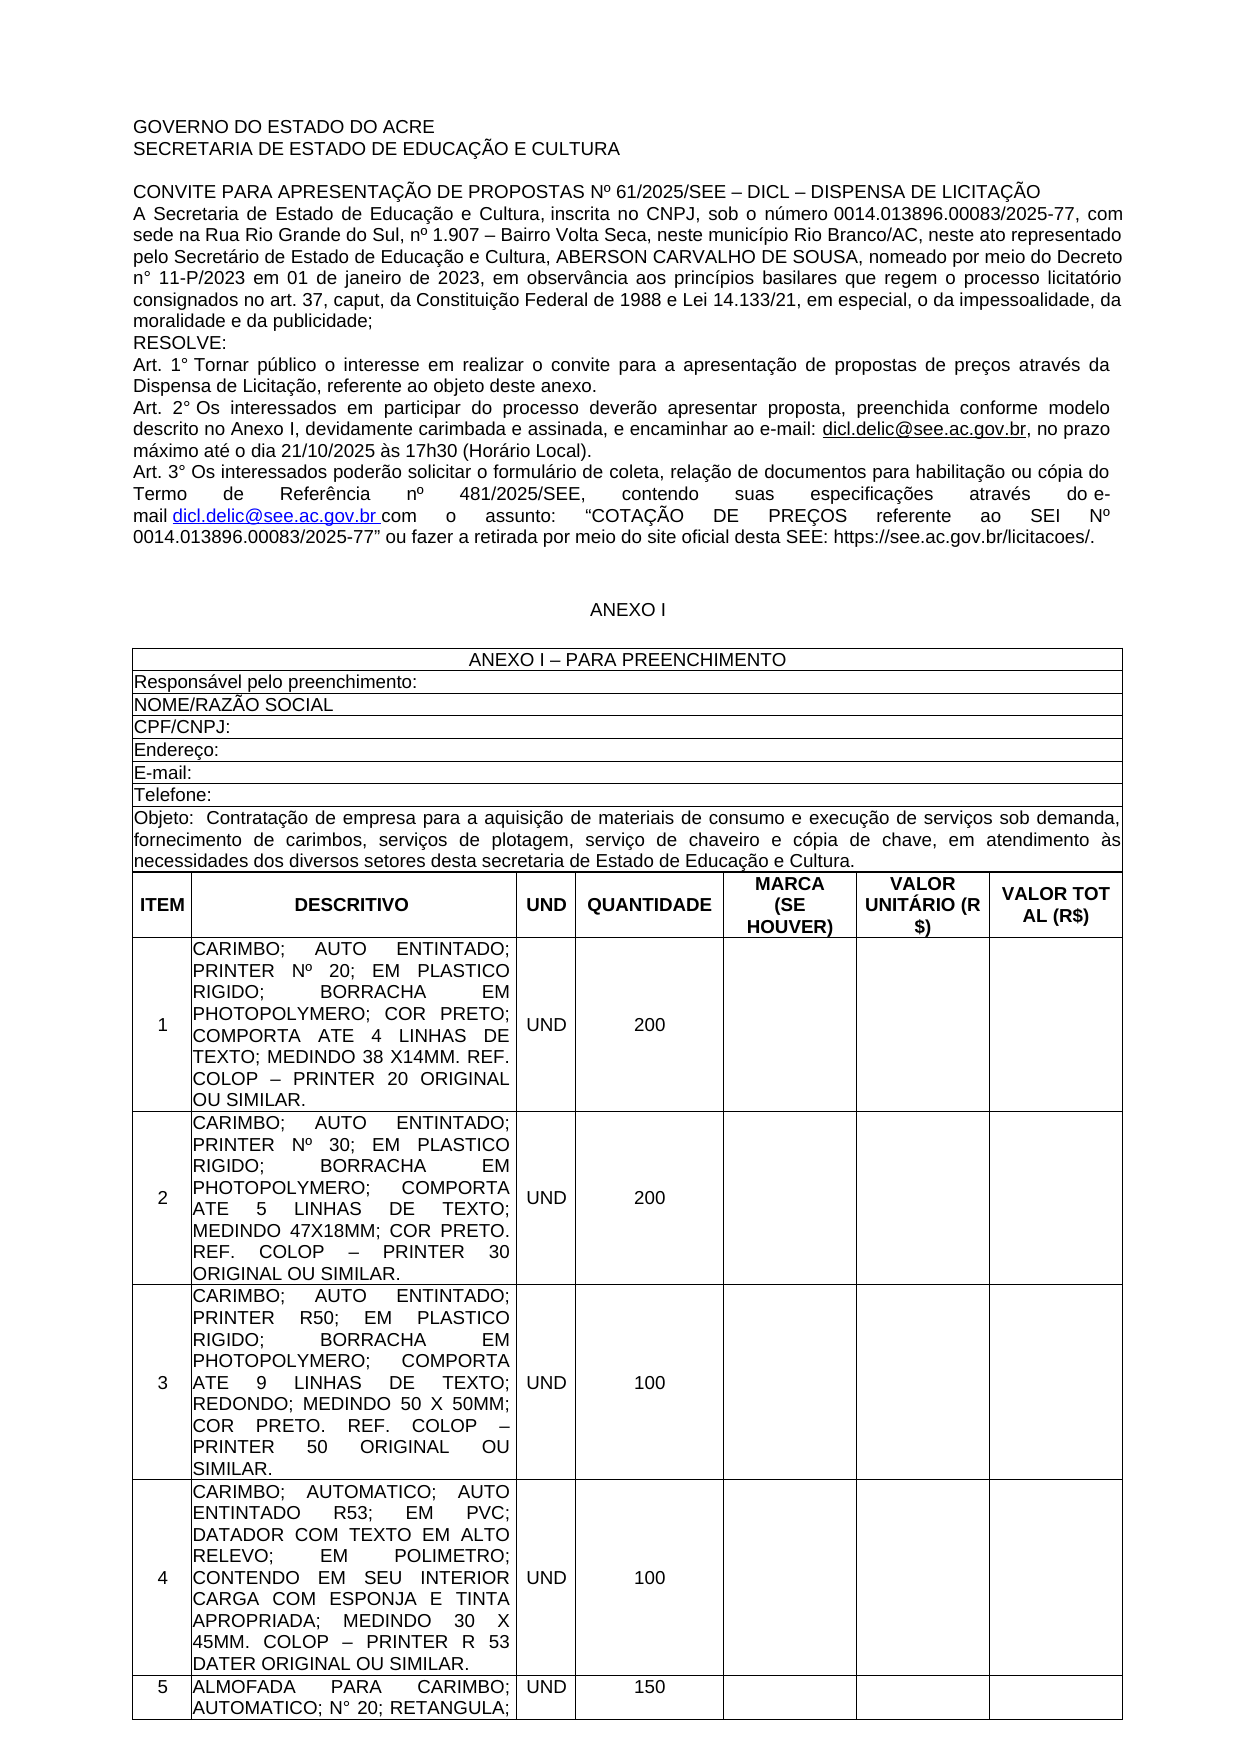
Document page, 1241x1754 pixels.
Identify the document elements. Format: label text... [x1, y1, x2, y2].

table_cell 150 [576, 1676, 723, 1719]
table_cell 2 [133, 1112, 191, 1284]
table_cell 3 [133, 1285, 191, 1479]
table_cell UND [517, 1112, 575, 1284]
text ANEXO I [139, 599, 1117, 620]
table_cell 1 [133, 938, 191, 1111]
table_cell CARIMBO; AUTO ENTINTADO; PRINTER Nº 20; EM PLASTICO RIGIDO; BORRACHA EM PHOTOPOLYMERO; COR PRETO; COMPORTA ATE 4 LINHAS DE TEXTO; MEDINDO 38 X14MM. REF. COLOP – PRINTER 20 ORIGINAL OU SIMILAR. [192, 938, 516, 1111]
table_cell [724, 1676, 856, 1719]
table_cell QUANTIDADE [576, 873, 723, 937]
table_cell [990, 1676, 1122, 1719]
table_cell [857, 1676, 989, 1719]
table_cell [990, 1112, 1122, 1284]
table_cell ITEM [133, 873, 191, 937]
table_cell [857, 1112, 989, 1284]
text RESOLVE: [133, 332, 1123, 353]
table_cell Objeto: Contratação de empresa para a aquisição de materiais de consumo e execução de serviços sob demanda, fornecimento de carimbos, serviços de plotagem, serviço de chaveiro e cópia de chave, em atendimento às necessidades dos diversos setores desta secretaria de Estado de Educação e Cultura. [133, 807, 1122, 871]
table_cell UND [517, 1676, 575, 1719]
table_cell E-mail: [133, 762, 1122, 783]
table_cell 200 [576, 1112, 723, 1284]
table_cell DESCRITIVO [192, 873, 516, 937]
text Art. 2° Os interessados em participar do processo deverão apresentar proposta, preenchida conforme modelo descrito no Anexo I, devidamente carimbada e assinada, e encaminhar ao e-mail: dicl.delic@see.ac.gov.br, no prazo máximo até o dia 21/10/2025 às 17h30 (Horário Local). [133, 397, 1110, 461]
table_cell UND [517, 938, 575, 1111]
table_cell 100 [576, 1285, 723, 1479]
table_cell VALOR UNITÁRIO (R$) [857, 873, 989, 937]
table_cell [192, 1676, 516, 1719]
table_cell [857, 938, 989, 1111]
text A Secretaria de Estado de Educação e Cultura, inscrita no CNPJ, sob o número 0014.013896.00083/2025-77, com sede na Rua Rio Grande do Sul, nº 1.907 – Bairro Volta Seca, neste município Rio Branco/AC, neste ato representado pelo Secretário de Estado de Educação e Cultura, ABERSON CARVALHO DE SOUSA, nomeado por meio do Decreto n° 11-P/2023 em 01 de janeiro de 2023, em observância aos princípios basilares que regem o processo licitatório consignados no art. 37, caput, da Constituição Federal de 1988 e Lei 14.133/21, em especial, o da impessoalidade, da moralidade e da publicidade; [133, 202, 1123, 332]
table_cell [857, 1480, 989, 1674]
text GOVERNO DO ESTADO DO ACRE SECRETARIA DE ESTADO DE EDUCAÇÃO E CULTURA [133, 84, 1123, 159]
table_cell UND [517, 1285, 575, 1479]
table_cell CARIMBO; AUTO ENTINTADO; PRINTER Nº 30; EM PLASTICO RIGIDO; BORRACHA EM PHOTOPOLYMERO; COMPORTA ATE 5 LINHAS DE TEXTO; MEDINDO 47X18MM; COR PRETO. REF. COLOP – PRINTER 30 ORIGINAL OU SIMILAR. [192, 1112, 516, 1284]
table_cell UND [517, 1480, 575, 1674]
table_cell [990, 1285, 1122, 1479]
text Art. 3° Os interessados poderão solicitar o formulário de coleta, relação de documentos para habilitação ou cópia do Termo de Referência nº 481/2025/SEE, contendo suas especificações através do e-mail dicl.delic@see.ac.gov.br com o assunto: “COTAÇÃO DE PREÇOS referente ao SEI Nº 0014.013896.00083/2025-77” ou fazer a retirada por meio do site oficial desta SEE: https://see.ac.gov.br/licitacoes/. [133, 461, 1110, 547]
text Art. 1° Tornar público o interesse em realizar o convite para a apresentação de propostas de preços através da Dispensa de Licitação, referente ao objeto deste anexo. [316, 375, 1110, 397]
table_cell [724, 1112, 856, 1284]
table_cell UND [517, 873, 575, 937]
table_cell MARCA (SE HOUVER) [724, 873, 856, 937]
table_cell Responsável pelo preenchimento: [133, 671, 1122, 693]
table_cell 100 [576, 1480, 723, 1674]
table_cell 200 [576, 938, 723, 1111]
table_cell 4 [133, 1480, 191, 1674]
text CONVITE PARA APRESENTAÇÃO DE PROPOSTAS Nº 61/2025/SEE – DICL – DISPENSA DE LICITAÇÃO [133, 181, 1123, 202]
table_cell [990, 938, 1122, 1111]
table_cell [724, 1285, 856, 1479]
table_cell [724, 938, 856, 1111]
table_cell VALOR TOTAL (R$) [990, 873, 1122, 937]
table_cell 5 [133, 1676, 191, 1719]
table_cell [990, 1480, 1122, 1674]
table_cell Endereço: [133, 739, 1122, 761]
table_header ANEXO I – PARA PREENCHIMENTO [133, 649, 1122, 670]
table_cell CARIMBO; AUTO ENTINTADO; PRINTER R50; EM PLASTICO RIGIDO; BORRACHA EM PHOTOPOLYMERO; COMPORTA ATE 9 LINHAS DE TEXTO; REDONDO; MEDINDO 50 X 50MM; COR PRETO. REF. COLOP – PRINTER 50 ORIGINAL OU SIMILAR. [192, 1285, 516, 1479]
table_cell [724, 1480, 856, 1674]
table_cell CARIMBO; AUTOMATICO; AUTO ENTINTADO R53; EM PVC; DATADOR COM TEXTO EM ALTO RELEVO; EM POLIMETRO; CONTENDO EM SEU INTERIOR CARGA COM ESPONJA E TINTA APROPRIADA; MEDINDO 30 X 45MM. COLOP – PRINTER R 53 DATER ORIGINAL OU SIMILAR. [192, 1480, 516, 1674]
table_cell NOME/RAZÃO SOCIAL [133, 694, 1122, 715]
table_cell CPF/CNPJ: [133, 716, 1122, 738]
table_cell [857, 1285, 989, 1479]
table_cell Telefone: [133, 784, 1122, 806]
